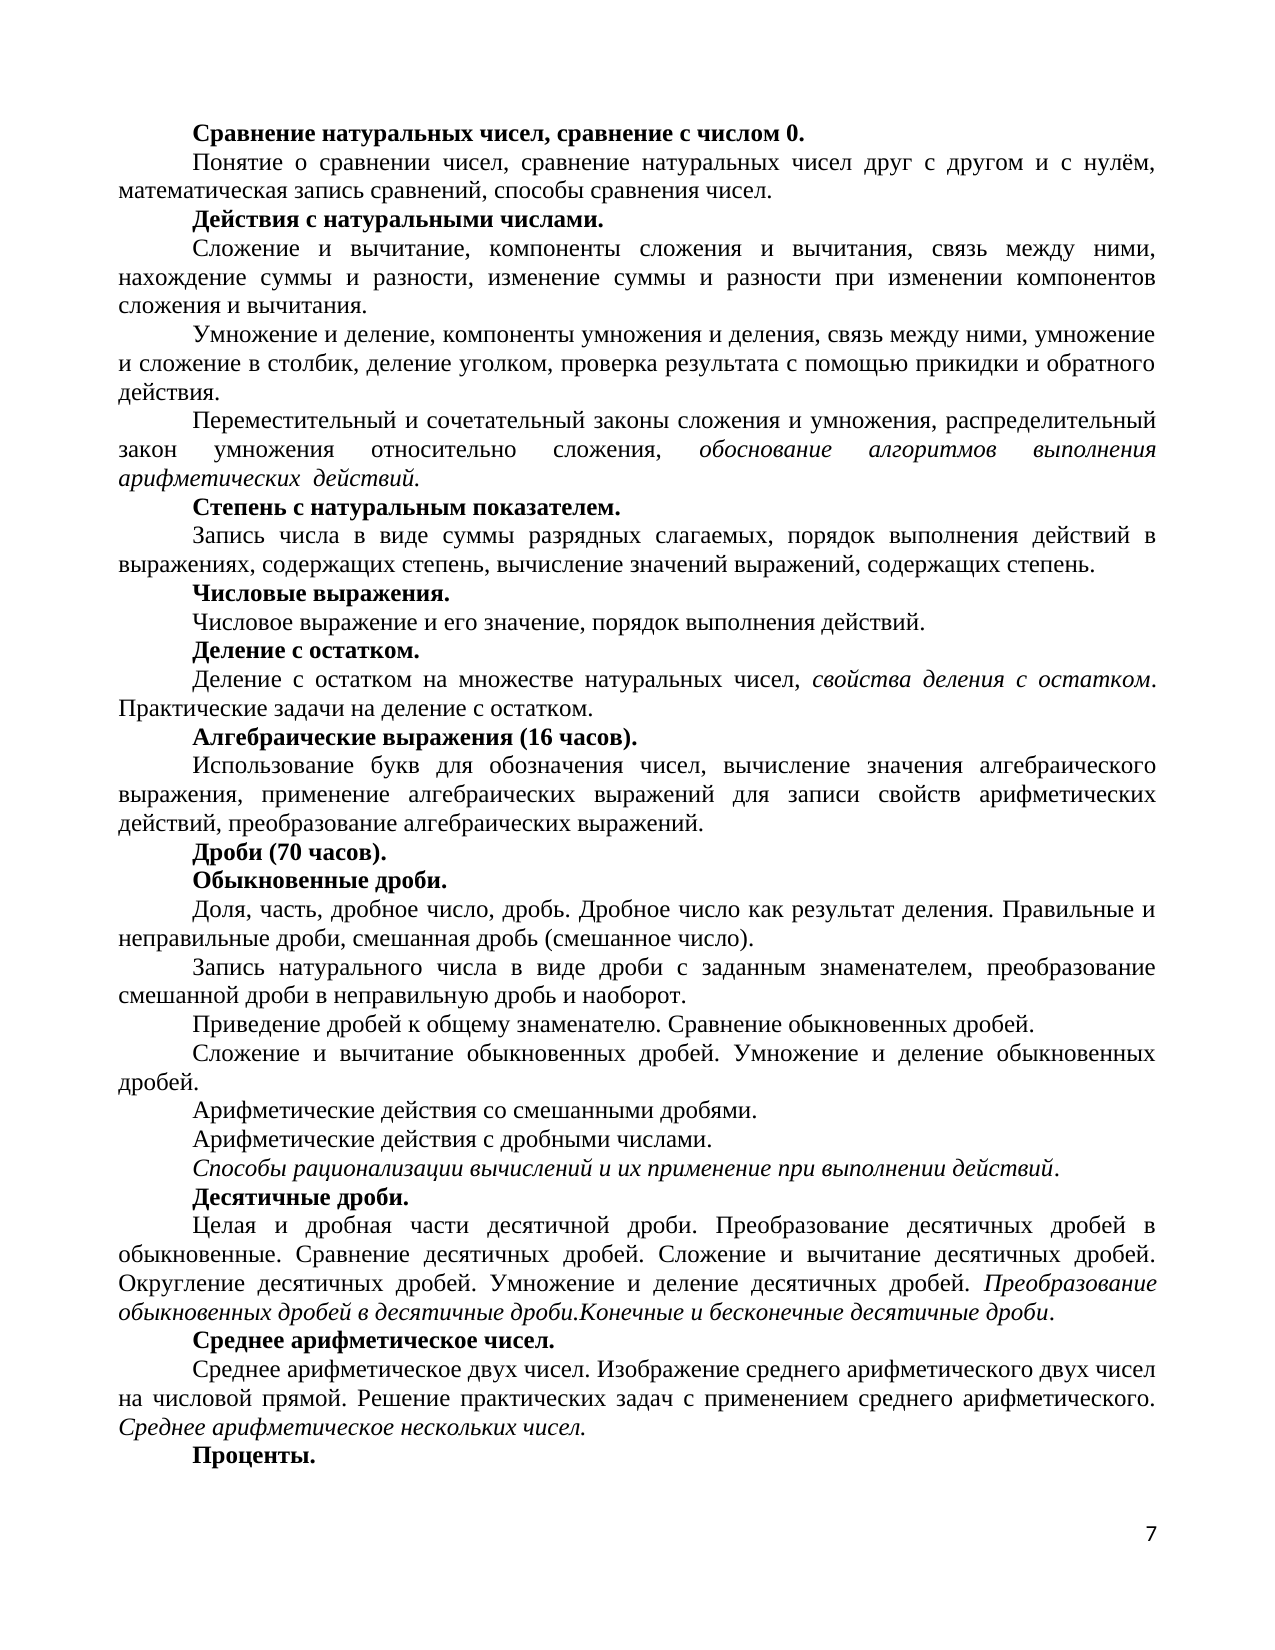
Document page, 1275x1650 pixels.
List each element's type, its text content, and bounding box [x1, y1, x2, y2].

text Числовые выражения. [118, 578, 1157, 607]
text Понятие о сравнении чисел, сравнение натуральных чисел друг с другом и с нулём, математическая запись сравнений, способы сравнения чисел. [118, 147, 1157, 204]
text Доля, часть, дробное число, дробь. Дробное число как результат деления. Правильные и неправильные дроби, смешанная дробь (смешанное число). [118, 894, 1157, 952]
text Деление с остатком на множестве натуральных чисел, свойства деления с остатком. Практические задачи на деление с остатком. [118, 664, 1157, 722]
text Среднее арифметическое двух чисел. Изображение среднего арифметического двух чисел на числовой прямой. Решение практических задач с применением среднего арифметического. Среднее арифметическое нескольких чисел. [118, 1354, 1157, 1441]
text Числовое выражение и его значение, порядок выполнения действий. [118, 607, 1157, 636]
text Десятичные дроби. [118, 1182, 1157, 1211]
text Запись натурального числа в виде дроби с заданным знаменателем, преобразование смешанной дроби в неправильную дробь и наоборот. [118, 952, 1157, 1009]
text Способы рационализации вычислений и их применение при выполнении действий. [118, 1153, 1157, 1182]
text Степень с натуральным показателем. [118, 492, 1157, 521]
text Арифметические действия со смешанными дробями. [118, 1096, 1157, 1124]
text Среднее арифметическое чисел. [118, 1326, 1157, 1354]
text Проценты. [118, 1441, 1157, 1469]
text Умножение и деление, компоненты умножения и деления, связь между ними, умножение и сложение в столбик, деление уголком, проверка результата с помощью прикидки и обратного действия. [118, 319, 1157, 406]
text Алгебраические выражения (16 часов). [118, 722, 1157, 751]
text Переместительный и сочетательный законы сложения и умножения, распределительный закон умножения относительно сложения, обоснование алгоритмов выполнения арифметических действий. [118, 406, 1157, 492]
text Приведение дробей к общему знаменателю. Сравнение обыкновенных дробей. [118, 1009, 1157, 1038]
text Сравнение натуральных чисел, сравнение с числом 0. [118, 118, 1157, 147]
text Запись числа в виде суммы разрядных слагаемых, порядок выполнения действий в выражениях, содержащих степень, вычисление значений выражений, содержащих степень. [118, 521, 1157, 578]
text Использование букв для обозначения чисел, вычисление значения алгебраического выражения, применение алгебраических выражений для записи свойств арифметических действий, преобразование алгебраических выражений. [118, 751, 1157, 837]
text Обыкновенные дроби. [118, 866, 1157, 894]
text Сложение и вычитание обыкновенных дробей. Умножение и деление обыкновенных дробей. [118, 1038, 1157, 1096]
text Сложение и вычитание, компоненты сложения и вычитания, связь между ними, нахождение суммы и разности, изменение суммы и разности при изменении компонентов сложения и вычитания. [118, 233, 1157, 319]
text Действия с натуральными числами. [118, 204, 1157, 233]
subtitle Дроби (70 часов). [118, 837, 1157, 866]
text Арифметические действия с дробными числами. [118, 1124, 1157, 1153]
text Целая и дробная части десятичной дроби. Преобразование десятичных дробей в обыкновенные. Сравнение десятичных дробей. Сложение и вычитание десятичных дробей. Округление десятичных дробей. Умножение и деление десятичных дробей. Преобразование обыкновенных дробей в десятичные дроби.Конечные и бесконечные десятичные дроби. [118, 1211, 1157, 1326]
text Деление с остатком. [118, 636, 1157, 664]
